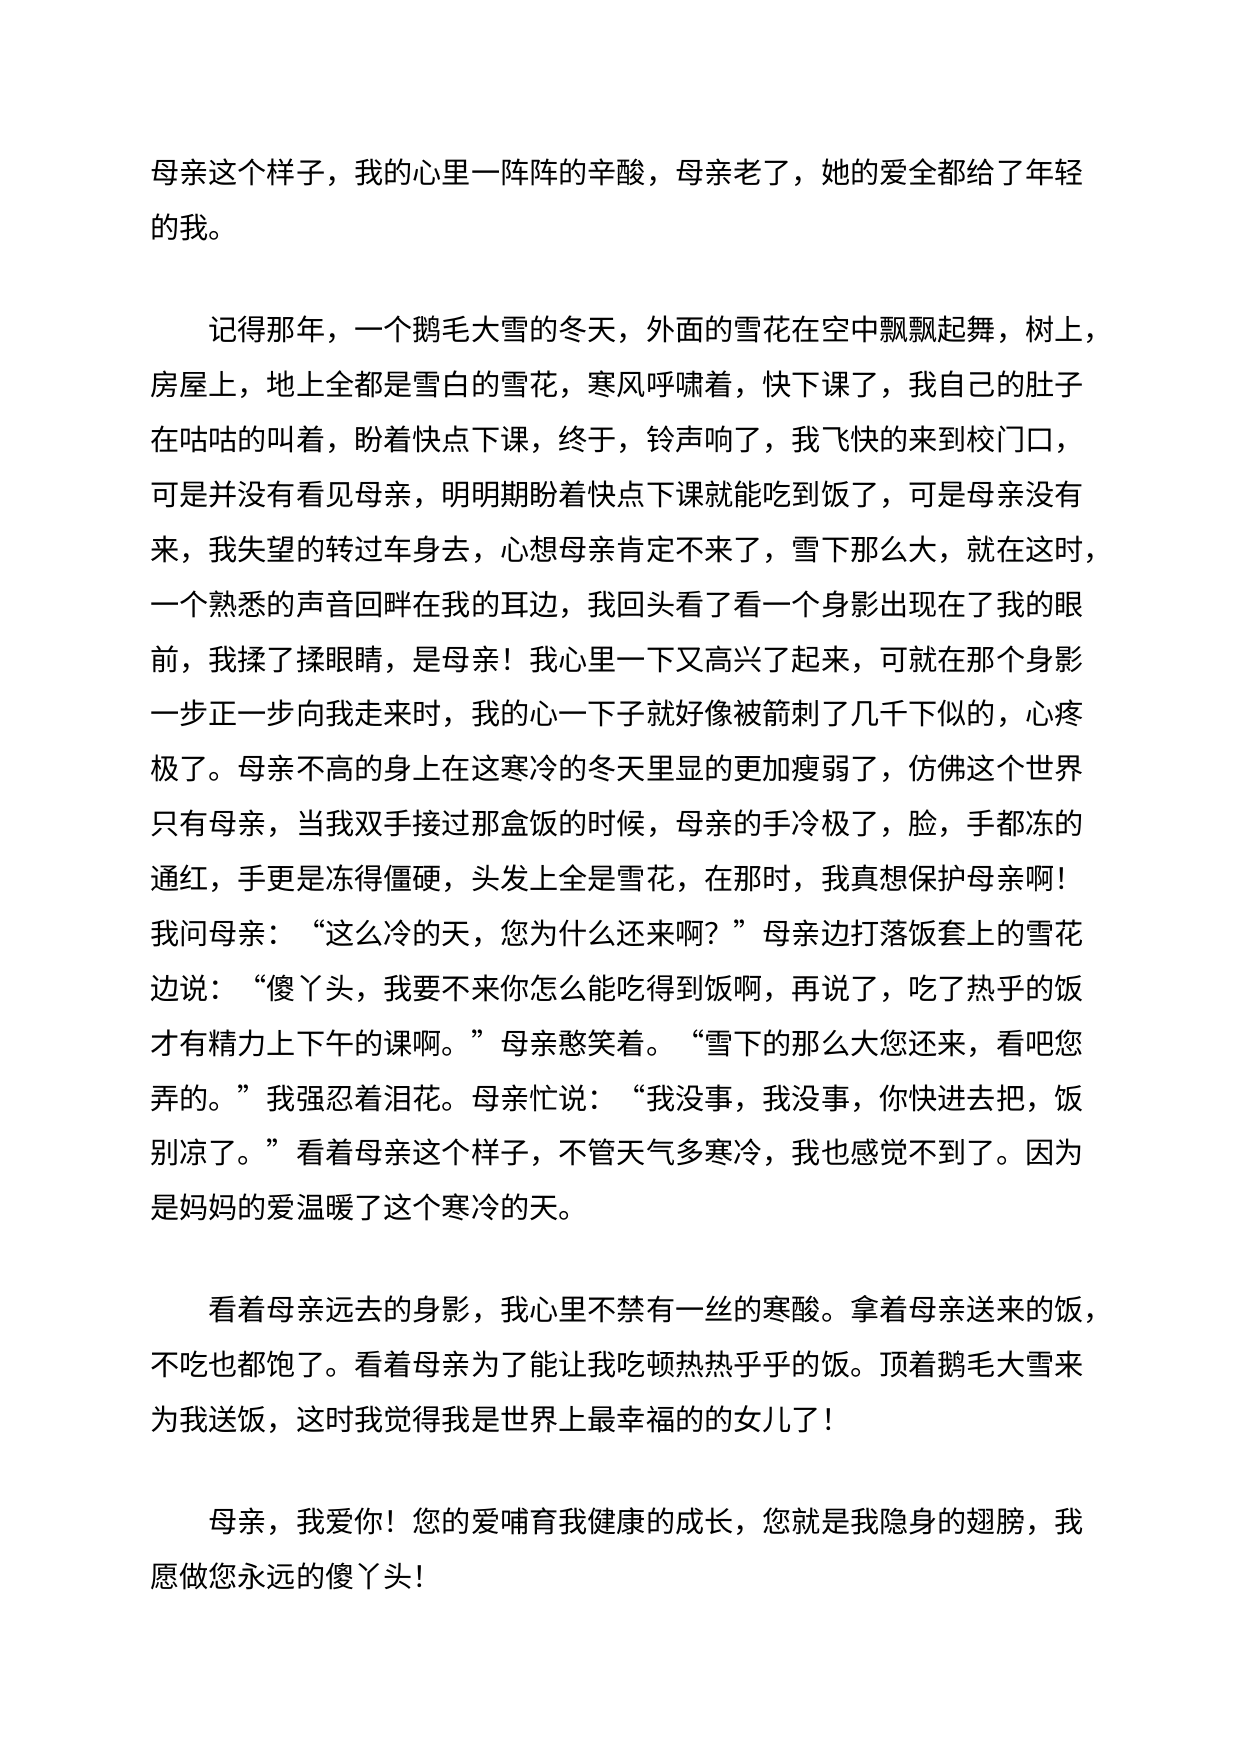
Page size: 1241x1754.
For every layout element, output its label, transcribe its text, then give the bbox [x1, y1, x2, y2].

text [150, 150, 1090, 247]
text 母亲，我爱你！您的爱哺育我健康的成长，您就是我隐身的翅膀，我愿做您永远的傻丫头！ [150, 1498, 1090, 1596]
text 记得那年，一个鹅毛大雪的冬天，外面的雪花在空中飘飘起舞，树上，房屋上，地上全都是雪白的雪花，寒风呼啸着，快下课了，我自己的肚子在咕咕的叫着，盼着快点下课，终于，铃声响了，我飞快的来到校门口，可是并没有看见母亲，明明期盼着快点下课就能吃到饭了，可是母亲没有来，我失望的转过车身去，心想母亲肯定不来了，雪下那么大，就在这时，一个熟悉的声音回畔在我的耳边，我回头看了看一个身影出现在了我的眼前，我揉了揉眼睛，是母亲！我心里一下又高兴了起来，可就在那个身影一步正一步向我走来时，我的心一下子就好像被箭刺了几千下似的，心疼极了。母亲不高的身上在这寒冷的冬天里显的更加瘦弱了，仿佛这个世界只有母亲，当我双手接过那盒饭的时候，母亲的手冷极了，脸，手都冻的通红，手更是冻得僵硬，头发上全是雪花，在那时，我真想保护母亲啊！我问母亲：“这么冷的天，您为什么还来啊？”母亲边打落饭套上的雪花边说：“傻丫头，我要不来你怎么能吃得到饭啊，再说了，吃了热乎的饭才有精力上下午的课啊。”母亲憨笑着。“雪下的那么大您还来，看吧您弄的。”我强忍着泪花。母亲忙说：“我没事，我没事，你快进去把，饭别凉了。”看着母亲这个样子，不管天气多寒冷，我也感觉不到了。因为是妈妈的爱温暖了这个寒冷的天。 [150, 307, 1090, 1227]
text 看着母亲远去的身影，我心里不禁有一丝的寒酸。拿着母亲送来的饭，不吃也都饱了。看着母亲为了能让我吃顿热热乎乎的饭。顶着鹅毛大雪来为我送饭，这时我觉得我是世界上最幸福的的女儿了！ [150, 1287, 1090, 1439]
